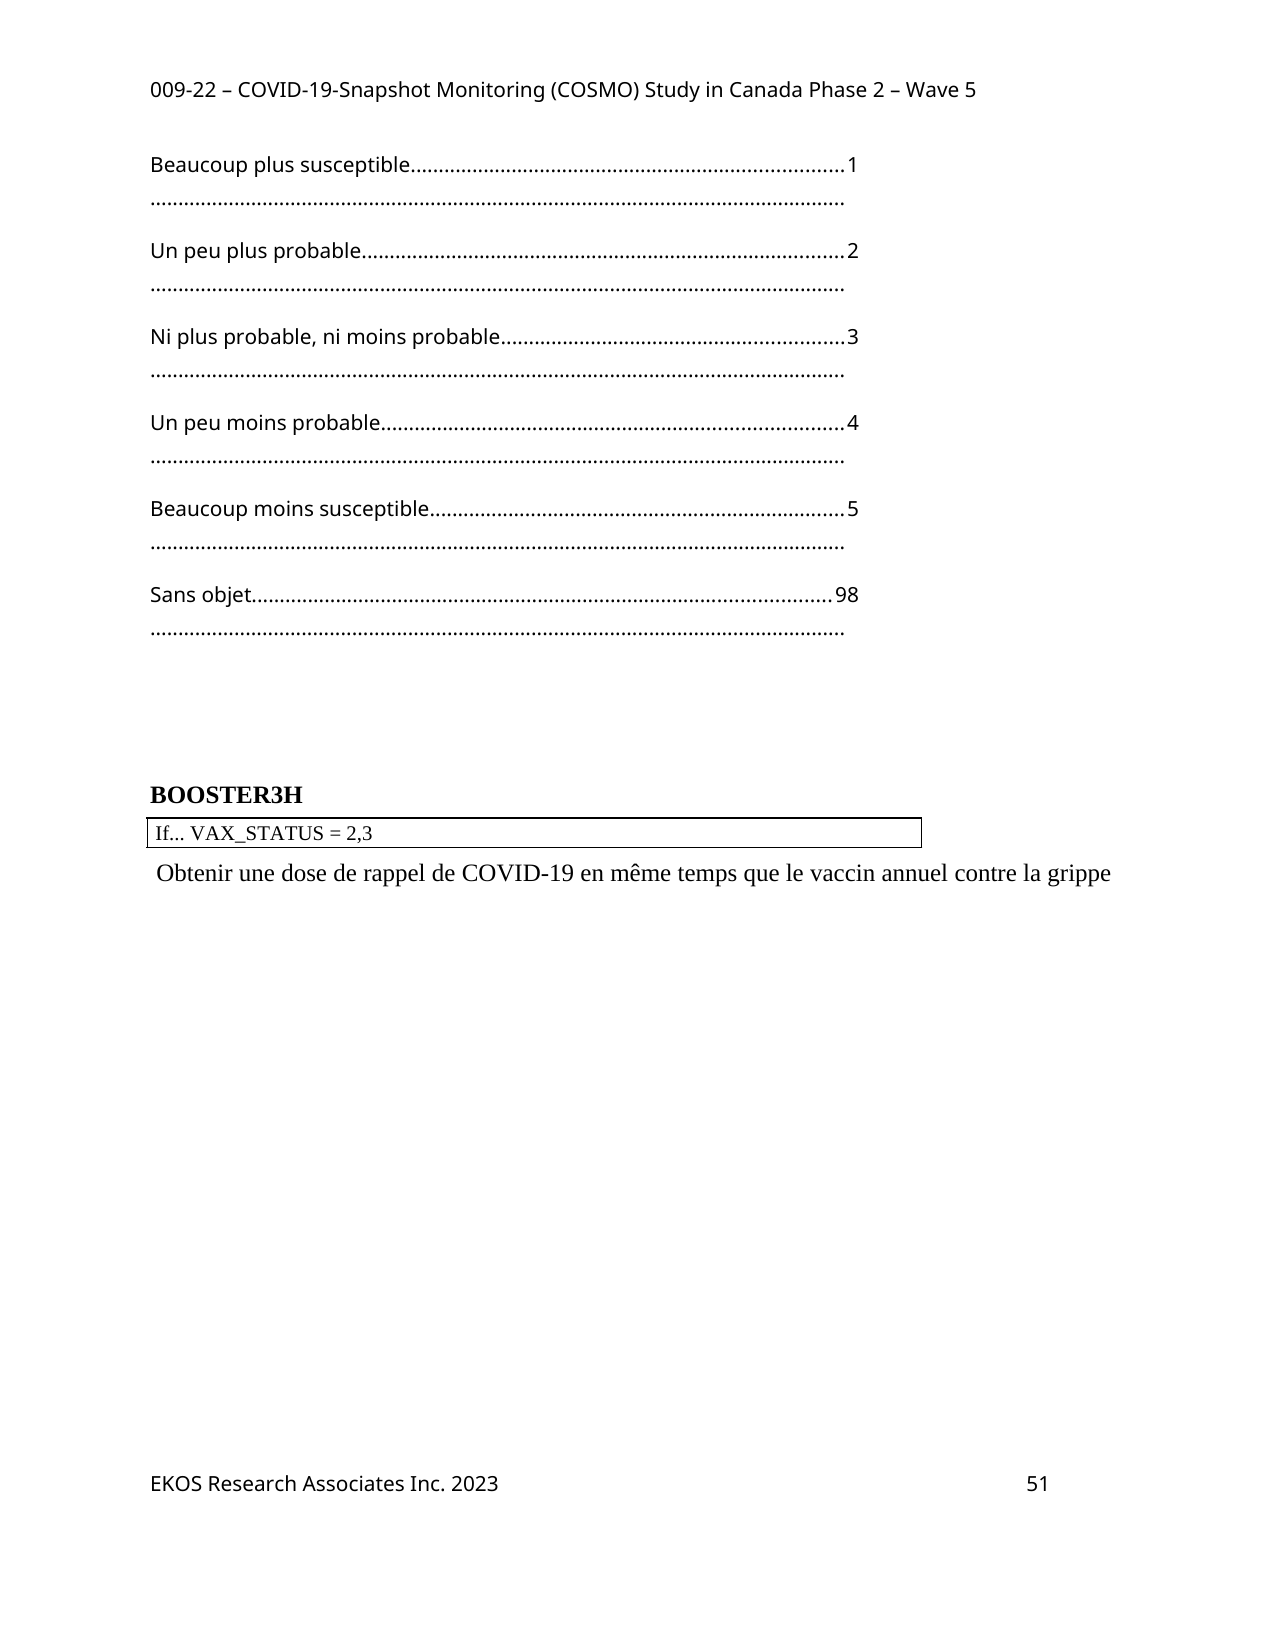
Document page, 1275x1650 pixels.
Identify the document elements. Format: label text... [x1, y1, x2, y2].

text Obtenir une dose de rappel de COVID-19 en même temps que le vaccin annuel contre la grippe [150, 858, 1125, 887]
text If... VAX_STATUS = 2,3 [148, 819, 921, 847]
text Beaucoup plus susceptible 1 [150, 150, 906, 211]
text Un peu plus probable 2 [150, 236, 906, 297]
text Beaucoup moins susceptible 5 [150, 494, 906, 555]
text Sans objet 98 [150, 580, 906, 641]
text Ni plus probable, ni moins probable 3 [150, 322, 906, 383]
text Un peu moins probable 4 [150, 408, 906, 469]
text BOOSTER3H [150, 780, 1125, 808]
